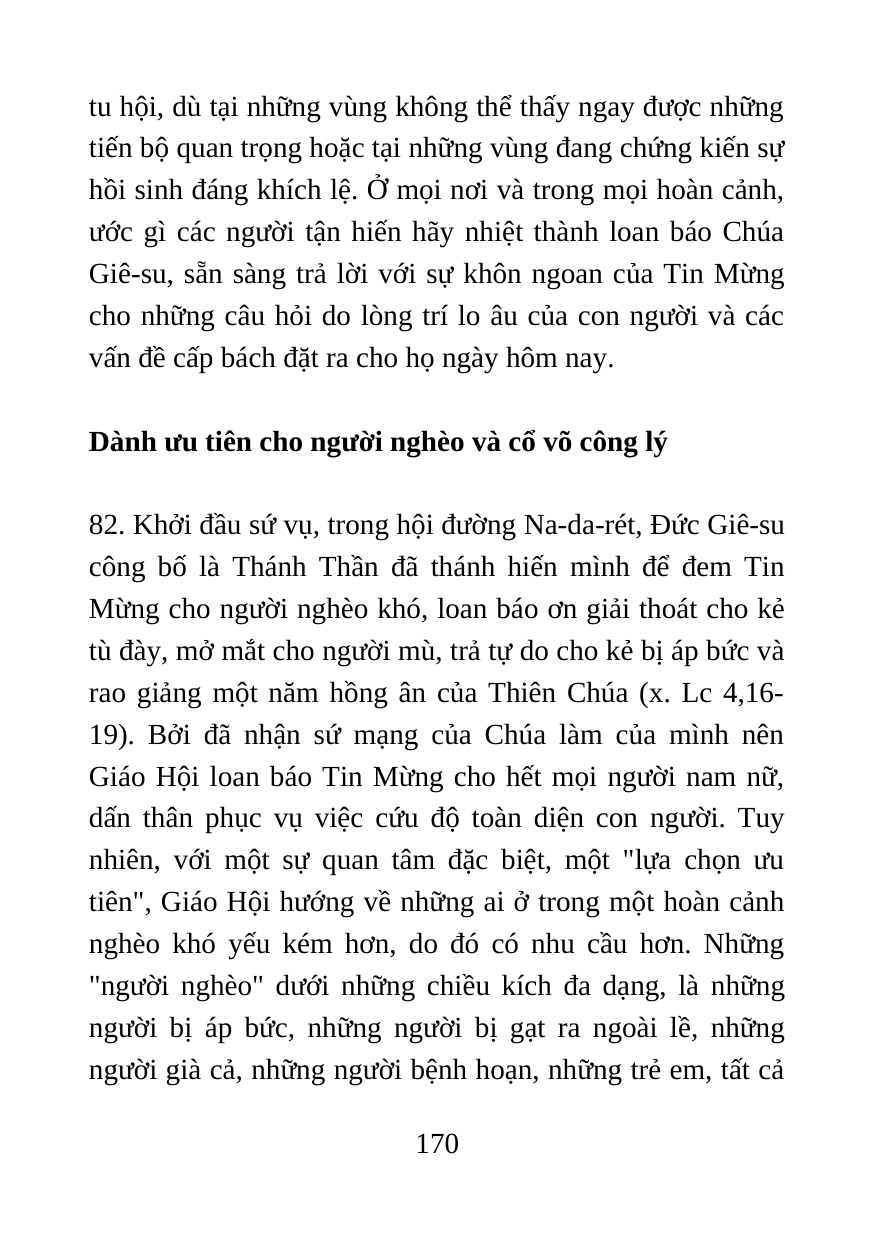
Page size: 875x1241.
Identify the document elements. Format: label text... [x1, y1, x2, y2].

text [89, 89, 785, 373]
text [89, 507, 785, 1085]
text Dành ưu tiên cho người nghèo và cổ võ công lý [89, 424, 785, 457]
